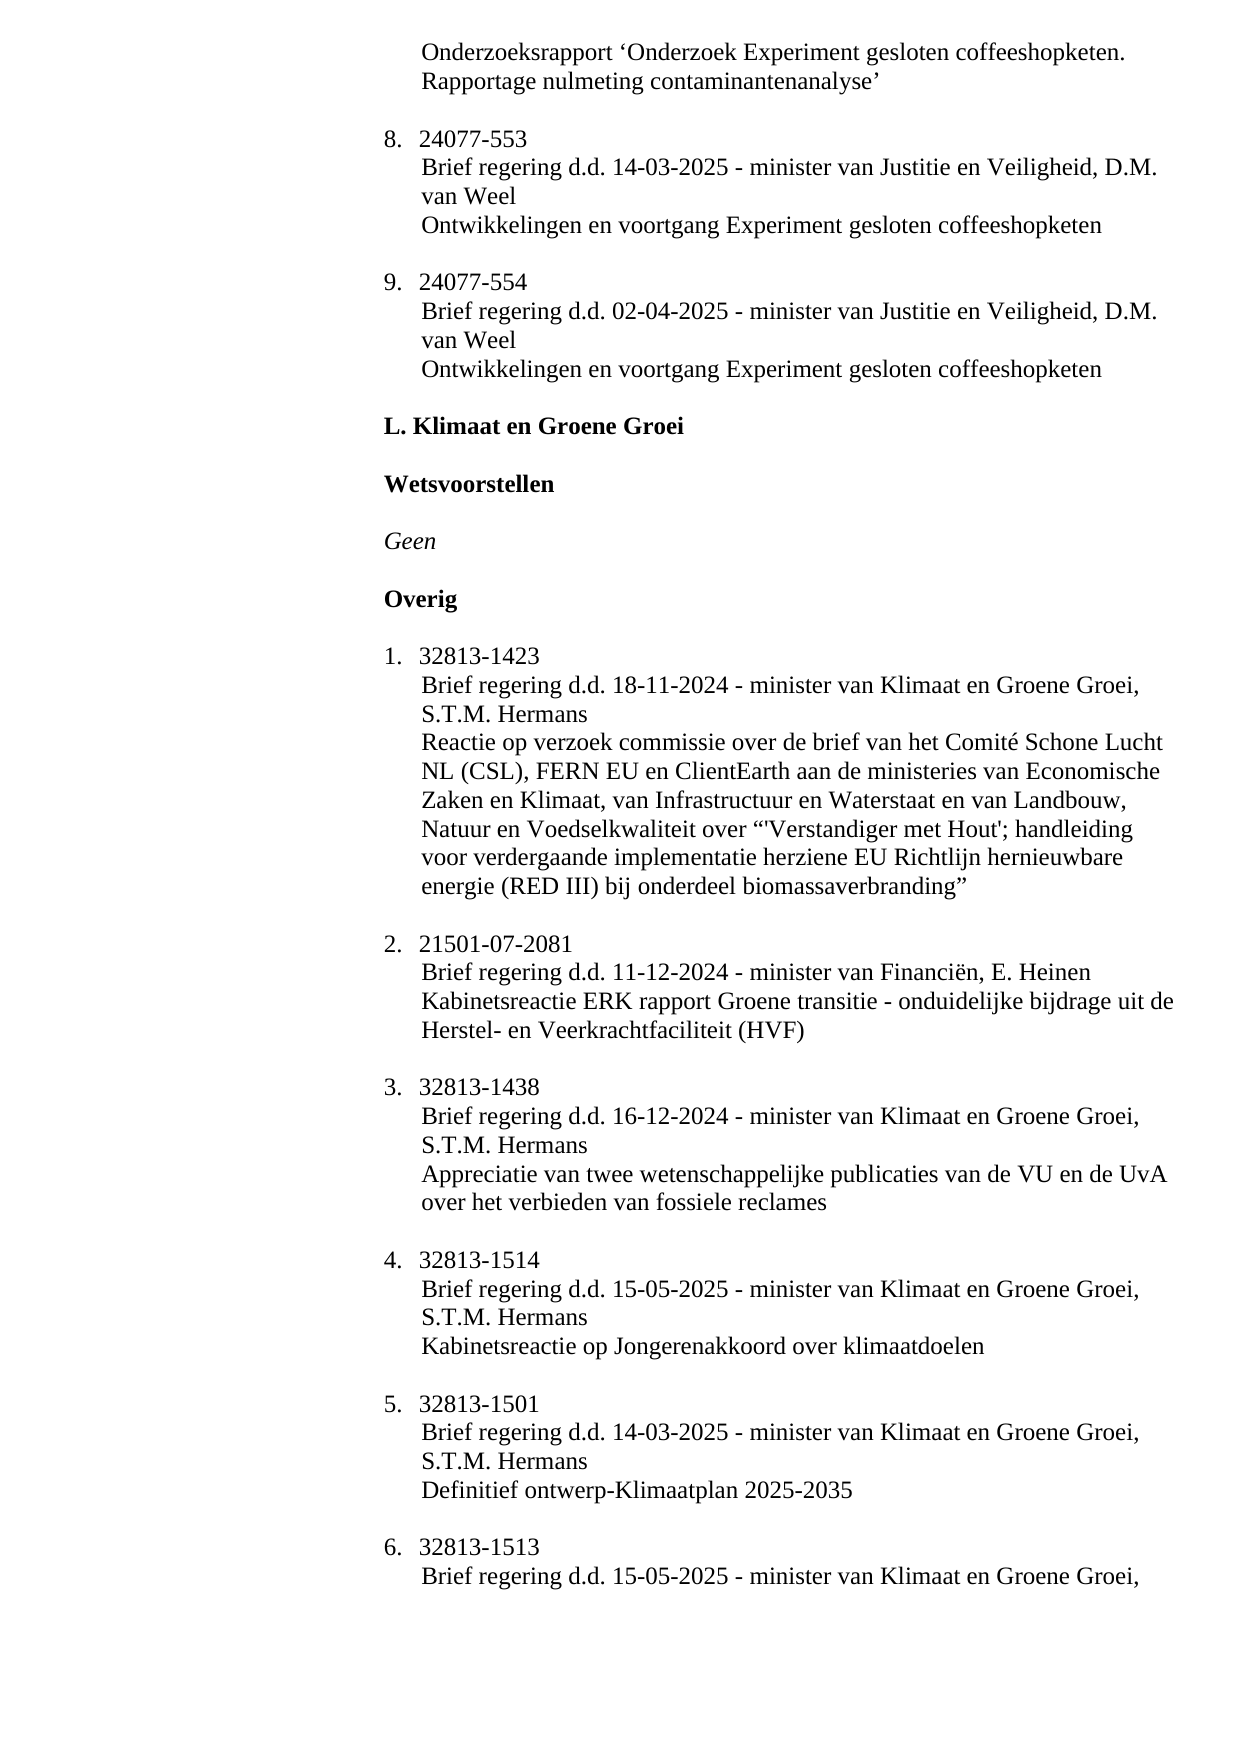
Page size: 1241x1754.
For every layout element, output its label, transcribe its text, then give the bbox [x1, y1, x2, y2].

text Brief regering d.d. 15-05-2025 - minister van Klimaat en Groene Groei, S.T.M. Hermans [421, 1274, 1181, 1331]
text Brief regering d.d. 16-12-2024 - minister van Klimaat en Groene Groei, S.T.M. Hermans [421, 1101, 1181, 1159]
list 32813-1501 [383, 1389, 1181, 1417]
list 32813-1438 [383, 1072, 1181, 1101]
list 21501-07-2081 [383, 929, 1181, 957]
text Overig [383, 584, 1181, 612]
text Appreciatie van twee wetenschappelijke publicaties van de VU en de UvA over het verbieden van fossiele reclames [421, 1159, 1181, 1216]
text L. Klimaat en Groene Groei [383, 411, 1181, 440]
list 32813-1514 [383, 1245, 1181, 1274]
text Onderzoeksrapport ‘Onderzoek Experiment gesloten coffeeshopketen. Rapportage nulmeting contaminantenanalyse’ [421, 37, 1181, 95]
text Brief regering d.d. 18-11-2024 - minister van Klimaat en Groene Groei, S.T.M. Hermans [421, 670, 1181, 727]
text Brief regering d.d. 02-04-2025 - minister van Justitie en Veiligheid, D.M. van Weel [421, 296, 1181, 354]
list 32813-1513 [383, 1532, 1181, 1561]
list 24077-553 [383, 124, 1181, 152]
text Definitief ontwerp-Klimaatplan 2025-2035 [421, 1475, 1181, 1504]
text Brief regering d.d. 11-12-2024 - minister van Financiën, E. Heinen [421, 957, 1181, 986]
text Kabinetsreactie ERK rapport Groene transitie - onduidelijke bijdrage uit de Herstel- en Veerkrachtfaciliteit (HVF) [421, 986, 1181, 1044]
list 24077-554 [383, 267, 1181, 296]
text Ontwikkelingen en voortgang Experiment gesloten coffeeshopketen [421, 354, 1181, 382]
text Reactie op verzoek commissie over de brief van het Comité Schone Lucht NL (CSL), FERN EU en ClientEarth aan de ministeries van Economische Zaken en Klimaat, van Infrastructuur en Waterstaat en van Landbouw, Natuur en Voedselkwaliteit over “'Verstandiger met Hout'; handleiding voor verdergaande implementatie herziene EU Richtlijn hernieuwbare energie (RED III) bij onderdeel biomassaverbranding” [421, 727, 1181, 900]
text Brief regering d.d. 14-03-2025 - minister van Justitie en Veiligheid, D.M. van Weel [421, 152, 1181, 210]
text Ontwikkelingen en voortgang Experiment gesloten coffeeshopketen [421, 210, 1181, 239]
text Wetsvoorstellen [383, 469, 1181, 497]
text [421, 1417, 1181, 1475]
text Kabinetsreactie op Jongerenakkoord over klimaatdoelen [421, 1331, 1181, 1360]
list 32813-1423 [383, 641, 1181, 670]
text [421, 1561, 1181, 1590]
text Geen [383, 526, 1181, 555]
